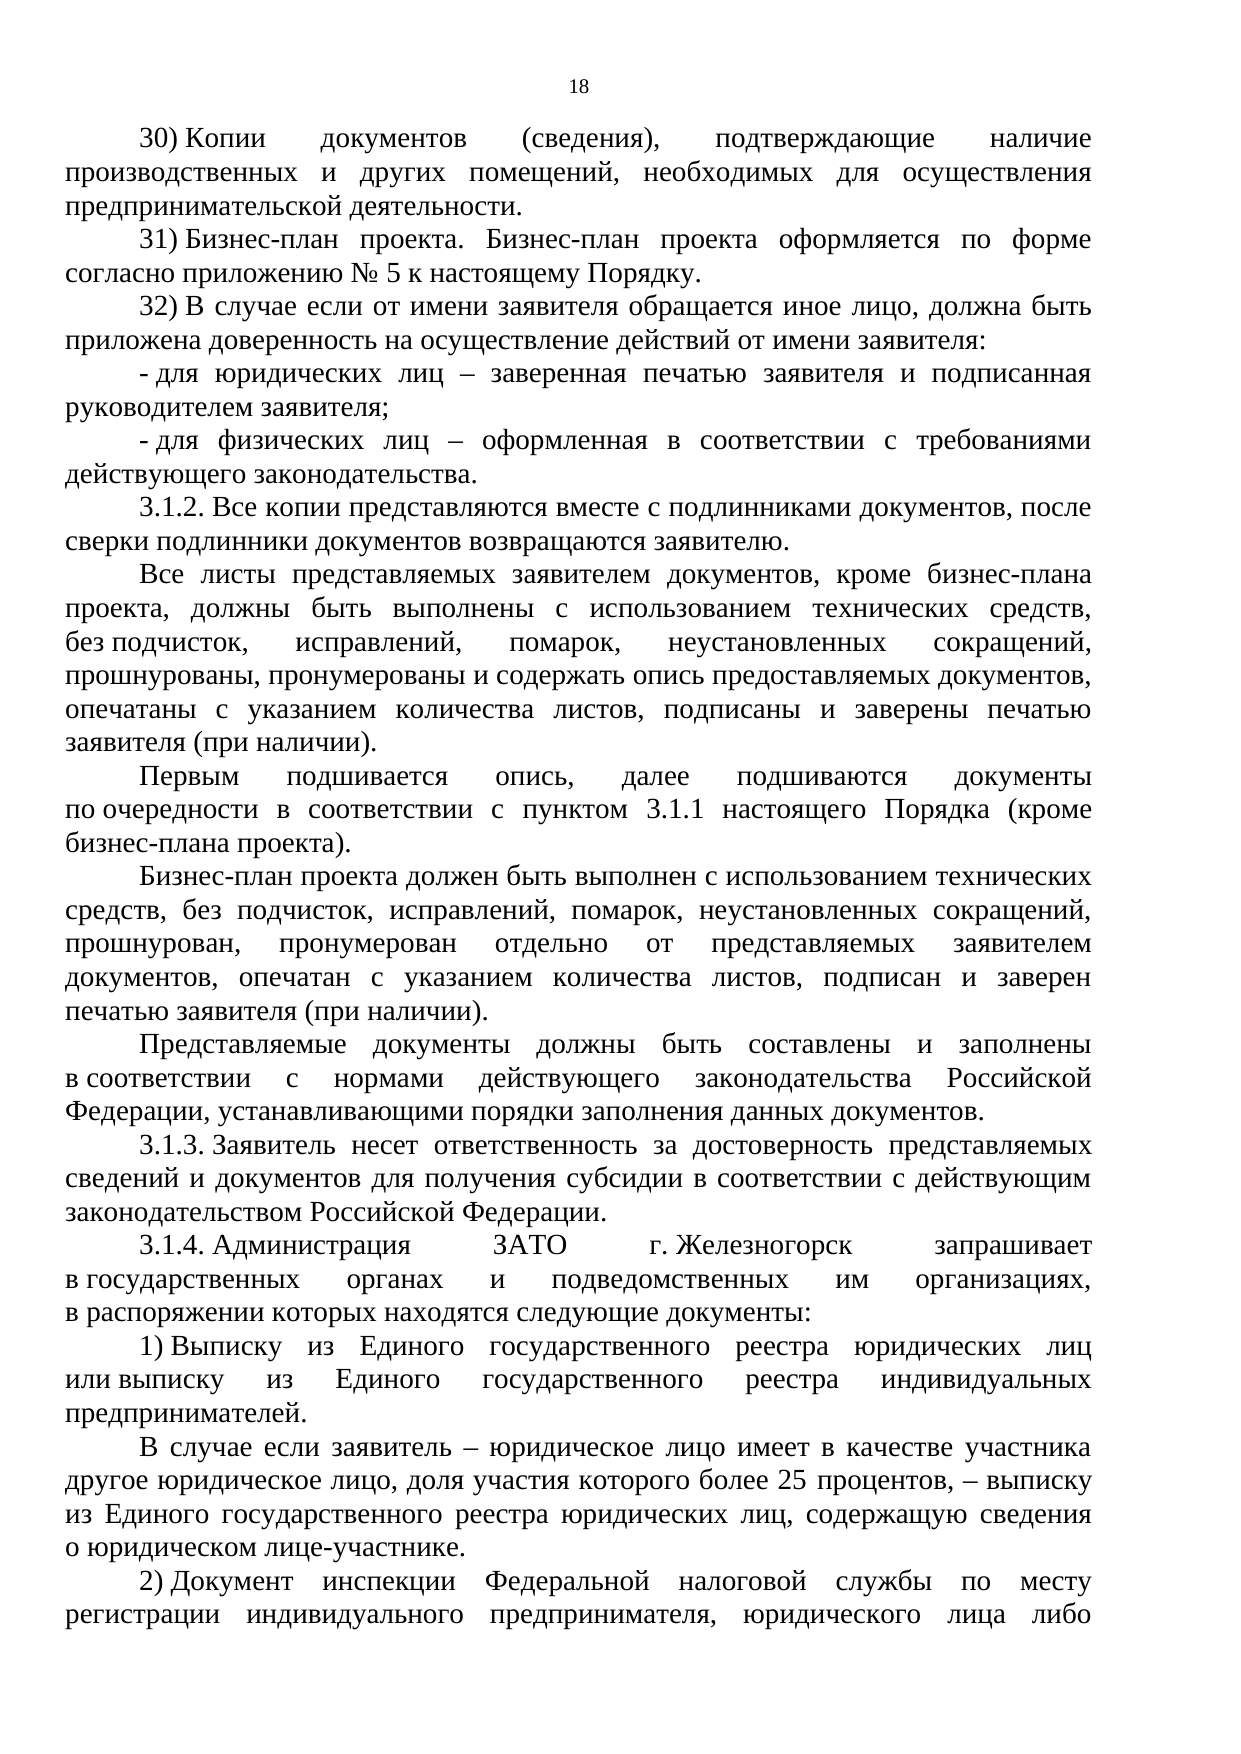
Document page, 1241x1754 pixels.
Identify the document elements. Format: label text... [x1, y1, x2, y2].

text 30) Копии документов (сведения), подтверждающие наличие производственных и других помещений, необходимых для осуществления предпринимательской деятельности. [65, 121, 1092, 221]
text - для юридических лиц – заверенная печатью заявителя и подписанная руководителем заявителя; [65, 355, 1092, 422]
text 1) Выписку из Единого государственного реестра юридических лиц или выписку из Единого государственного реестра индивидуальных предпринимателей. [65, 1328, 1092, 1429]
text В случае если заявитель – юридическое лицо имеет в качестве участника другое юридическое лицо, доля участия которого более 25 процентов, – выписку из Единого государственного реестра юридических лиц, содержащую сведения о юридическом лице-участнике. [65, 1429, 1092, 1563]
text - для физических лиц – оформленная в соответствии с требованиями действующего законодательства. [65, 422, 1092, 489]
text Представляемые документы должны быть составлены и заполнены в соответствии с нормами действующего законодательства Российской Федерации, устанавливающими порядки заполнения данных документов. [65, 1026, 1092, 1127]
text Бизнес-план проекта должен быть выполнен с использованием технических средств, без подчисток, исправлений, помарок, неустановленных сокращений, прошнурован, пронумерован отдельно от представляемых заявителем документов, опечатан с указанием количества листов, подписан и заверен печатью заявителя (при наличии). [65, 858, 1092, 1026]
text 3.1.3. Заявитель несет ответственность за достоверность представляемых сведений и документов для получения субсидии в соответствии с действующим законодательством Российской Федерации. [65, 1127, 1092, 1227]
text 3.1.2. Все копии представляются вместе с подлинниками документов, после сверки подлинники документов возвращаются заявителю. [65, 489, 1092, 557]
text Первым подшивается опись, далее подшиваются документы по очередности в соответствии с пунктом 3.1.1 настоящего Порядка (кроме бизнес-плана проекта). [65, 758, 1092, 858]
text 3.1.4. Администрация ЗАТО г. Железногорск запрашивает в государственных органах и подведомственных им организациях, в распоряжении которых находятся следующие документы: [65, 1227, 1092, 1328]
text 32) В случае если от имени заявителя обращается иное лицо, должна быть приложена доверенность на осуществление действий от имени заявителя: [65, 288, 1092, 355]
text Все листы представляемых заявителем документов, кроме бизнес-плана проекта, должны быть выполнены с использованием технических средств, без подчисток, исправлений, помарок, неустановленных сокращений, прошнурованы, пронумерованы и содержать опись предоставляемых документов, опечатаны с указанием количества листов, подписаны и заверены печатью заявителя (при наличии). [65, 557, 1092, 758]
list 31) Бизнес-план проекта. Бизнес-план проекта оформляется по форме согласно приложению № 5 к настоящему Порядку. [65, 221, 1092, 288]
